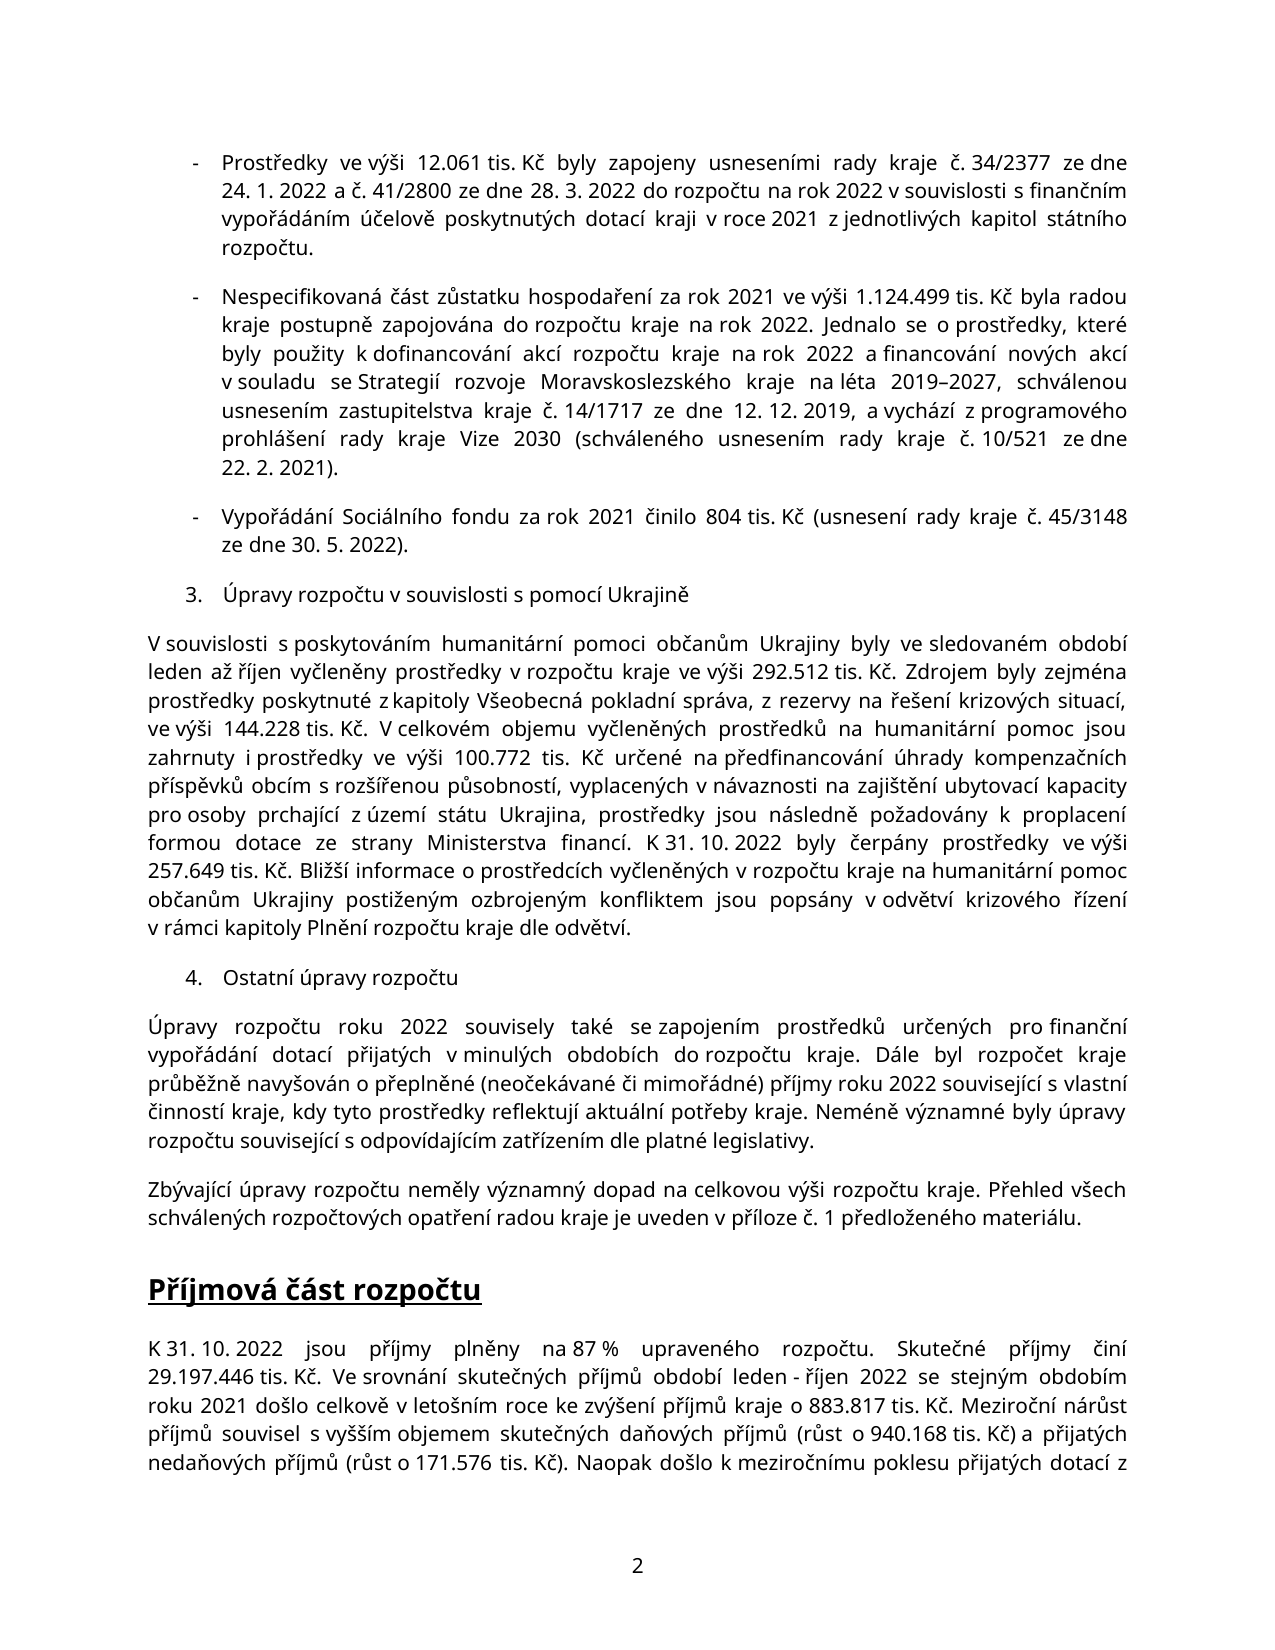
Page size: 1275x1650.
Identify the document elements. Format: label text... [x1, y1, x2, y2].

list Úpravy rozpočtu v souvislosti s pomocí Ukrajině [185, 580, 1127, 608]
text V souvislosti s poskytováním humanitární pomoci občanům Ukrajiny byly ve sledovaném období leden až říjen vyčleněny prostředky v rozpočtu kraje ve výši 292.512 tis. Kč. Zdrojem byly zejména prostředky poskytnuté z kapitoly Všeobecná pokladní správa, z rezervy na řešení krizových situací, ve výši 144.228 tis. Kč. V celkovém objemu vyčleněných prostředků na humanitární pomoc jsou zahrnuty i prostředky ve výši 100.772 tis. Kč určené na předfinancování úhrady kompenzačních příspěvků obcím s rozšířenou působností, vyplacených v návaznosti na zajištění ubytovací kapacity pro osoby prchající z území státu Ukrajina, prostředky jsou následně požadovány k proplacení formou dotace ze strany Ministerstva financí. K 31. 10. 2022 byly čerpány prostředky ve výši 257.649 tis. Kč. Bližší informace o prostředcích vyčleněných v rozpočtu kraje na humanitární pomoc občanům Ukrajiny postiženým ozbrojeným konfliktem jsou popsány v odvětví krizového řízení v rámci kapitoly Plnění rozpočtu kraje dle odvětví. [148, 629, 1127, 942]
list Vypořádání Sociálního fondu za rok 2021 činilo 804 tis. Kč (usnesení rady kraje č. 45/3148 ze dne 30. 5. 2022). [192, 502, 1127, 559]
list Prostředky ve výši 12.061 tis. Kč byly zapojeny usneseními rady kraje č. 34/2377 ze dne 24. 1. 2022 a č. 41/2800 ze dne 28. 3. 2022 do rozpočtu na rok 2022 v souvislosti s finančním vypořádáním účelově poskytnutých dotací kraji v roce 2021 z jednotlivých kapitol státního rozpočtu. [192, 148, 1127, 261]
list Ostatní úpravy rozpočtu [185, 963, 1127, 991]
text Zbývající úpravy rozpočtu neměly významný dopad na celkovou výši rozpočtu kraje. Přehled všech schválených rozpočtových opatření radou kraje je uveden v příloze č. 1 předloženého materiálu. [148, 1175, 1127, 1232]
text Úpravy rozpočtu roku 2022 souvisely také se zapojením prostředků určených pro finanční vypořádání dotací přijatých v minulých obdobích do rozpočtu kraje. Dále byl rozpočet kraje průběžně navyšován o přeplněné (neočekávané či mimořádné) příjmy roku 2022 související s vlastní činností kraje, kdy tyto prostředky reflektují aktuální potřeby kraje. Neméně významné byly úpravy rozpočtu související s odpovídajícím zatřízením dle platné legislativy. [148, 1012, 1127, 1154]
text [148, 1334, 1127, 1476]
subtitle Příjmová část rozpočtu [148, 1269, 1127, 1309]
list Nespecifikovaná část zůstatku hospodaření za rok 2021 ve výši 1.124.499 tis. Kč byla radou kraje postupně zapojována do rozpočtu kraje na rok 2022. Jednalo se o prostředky, které byly použity k dofinancování akcí rozpočtu kraje na rok 2022 a financování nových akcí v souladu se Strategií rozvoje Moravskoslezského kraje na léta 2019–2027, schválenou usnesením zastupitelstva kraje č. 14/1717 ze dne 12. 12. 2019, a vychází z programového prohlášení rady kraje Vize 2030 (schváleného usnesením rady kraje č. 10/521 ze dne 22. 2. 2021). [192, 282, 1127, 481]
